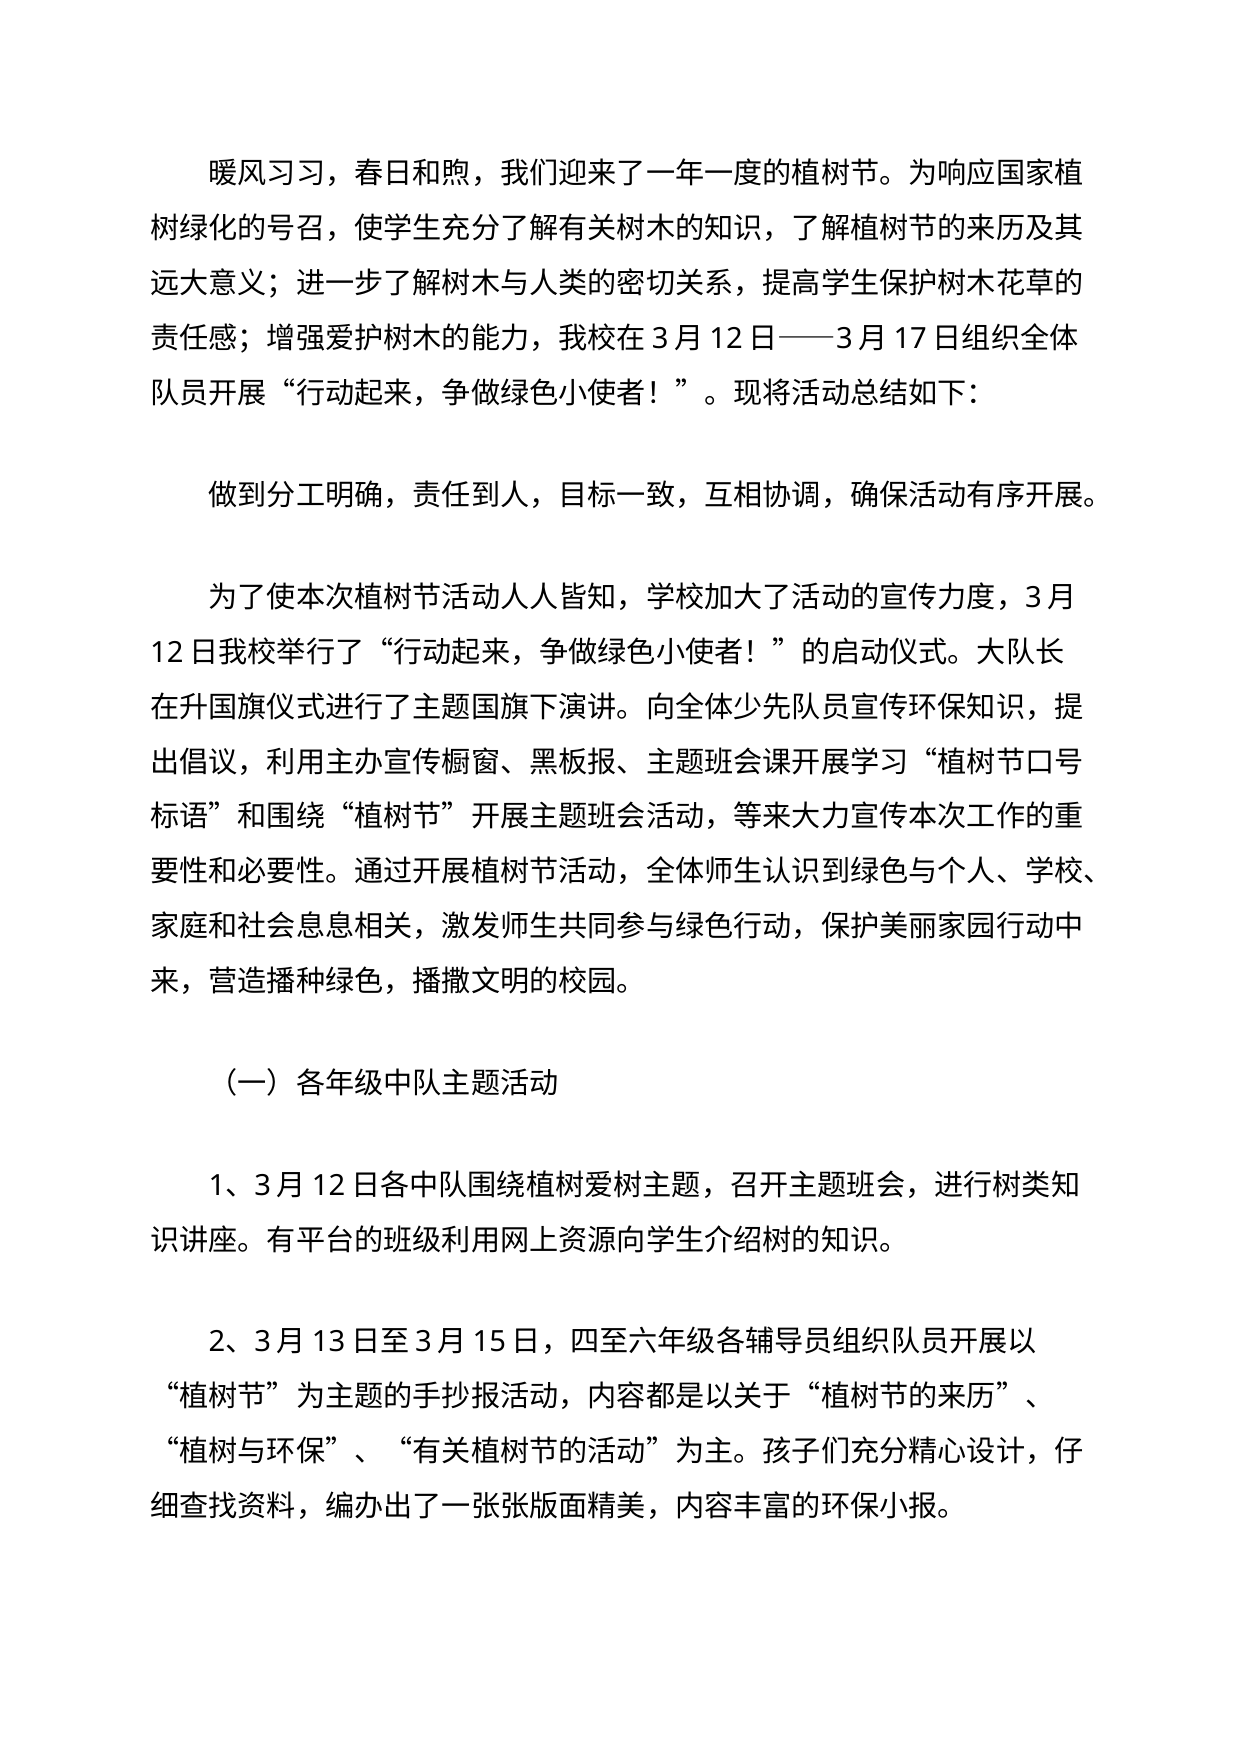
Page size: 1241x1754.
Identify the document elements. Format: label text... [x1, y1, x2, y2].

text 为了使本次植树节活动人人皆知，学校加大了活动的宣传力度，3月12日我校举行了“行动起来，争做绿色小使者！”的启动仪式。大队长在升国旗仪式进行了主题国旗下演讲。向全体少先队员宣传环保知识，提出倡议，利用主办宣传橱窗、黑板报、主题班会课开展学习“植树节口号标语”和围绕“植树节”开展主题班会活动，等来大力宣传本次工作的重要性和必要性。通过开展植树节活动，全体师生认识到绿色与个人、学校、家庭和社会息息相关，激发师生共同参与绿色行动，保护美丽家园行动中来，营造播种绿色，播撒文明的校园。 [150, 573, 1090, 1000]
text （一）各年级中队主题活动 [150, 1059, 1090, 1102]
text 2、3月13日至3月15日，四至六年级各辅导员组织队员开展以“植树节”为主题的手抄报活动，内容都是以关于“植树节的来历”、“植树与环保”、“有关植树节的活动”为主。孩子们充分精心设计，仔细查找资料，编办出了一张张版面精美，内容丰富的环保小报。 [150, 1318, 1090, 1525]
text 做到分工明确，责任到人，目标一致，互相协调，确保活动有序开展。 [150, 471, 1090, 514]
text 1、3月12日各中队围绕植树爱树主题，召开主题班会，进行树类知识讲座。有平台的班级利用网上资源向学生介绍树的知识。 [150, 1161, 1090, 1258]
text 暖风习习，春日和煦，我们迎来了一年一度的植树节。为响应国家植树绿化的号召，使学生充分了解有关树木的知识，了解植树节的来历及其远大意义；进一步了解树木与人类的密切关系，提高学生保护树木花草的责任感；增强爱护树木的能力，我校在3月12日——3月17日组织全体队员开展“行动起来，争做绿色小使者！”。现将活动总结如下： [150, 150, 1090, 412]
